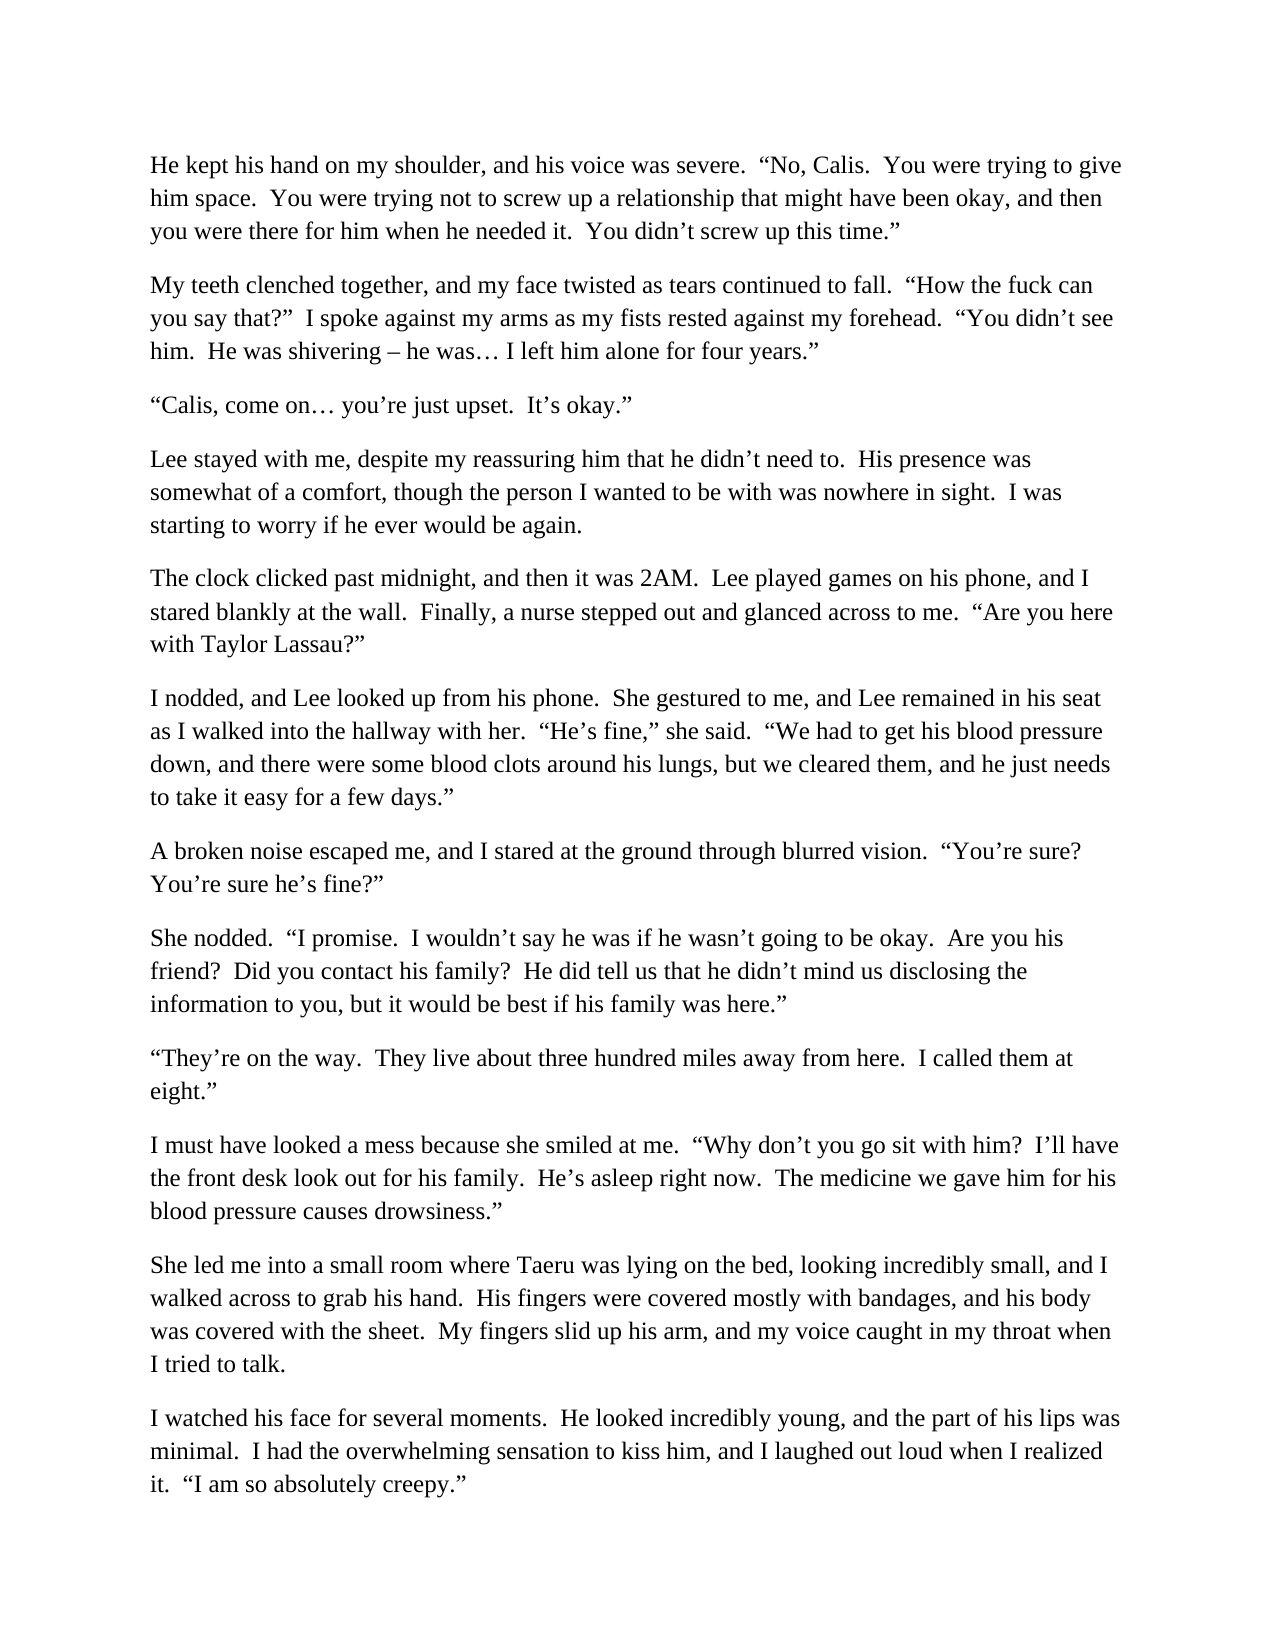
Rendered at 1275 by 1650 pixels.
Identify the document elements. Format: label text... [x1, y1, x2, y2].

text He kept his hand on my shoulder, and his voice was severe. “No, Calis. You were trying to give him space. You were trying not to screw up a relationship that might have been okay, and then you were there for him when he needed it. You didn’t screw up this time.” [150, 150, 1125, 245]
text A broken noise escaped me, and I stared at the ground through blurred vision. “You’re sure? You’re sure he’s fine?” [150, 836, 1125, 898]
text “Calis, come on… you’re just upset. It’s okay.” [150, 390, 1125, 418]
text My teeth clenched together, and my face twisted as tears continued to fall. “How the fuck can you say that?” I spoke against my arms as my fists rested against my forehead. “You didn’t see him. He was shivering – he was… I left him alone for four years.” [150, 270, 1125, 365]
text The clock clicked past midnight, and then it was 2AM. Lee played games on his phone, and I stared blankly at the wall. Finally, a nurse stepped out and glanced across to me. “Are you here with Taylor Lassau?” [150, 563, 1125, 658]
text “They’re on the way. They live about three hundred miles away from here. I called them at eight.” [150, 1043, 1125, 1105]
text I must have looked a mess because she smiled at me. “Why don’t you go sit with him? I’ll have the front desk look out for his family. He’s asleep right now. The medicine we gave him for his blood pressure causes drowsiness.” [150, 1130, 1125, 1225]
text She nodded. “I promise. I wouldn’t say he was if he wasn’t going to be okay. Are you his friend? Did you contact his family? He did tell us that he didn’t mind us disclosing the information to you, but it would be best if his family was here.” [150, 923, 1125, 1018]
text I nodded, and Lee looked up from his phone. She gestured to me, and Lee remained in his seat as I walked into the hallway with her. “He’s fine,” she said. “We had to get his blood pressure down, and there were some blood clots around his lungs, but we cleared them, and he just needs to take it easy for a few days.” [150, 683, 1125, 811]
text I watched his face for several moments. He looked incredibly young, and the part of his lips was minimal. I had the overwhelming sensation to kiss him, and I laughed out loud when I realized it. “I am so absolutely creepy.” [150, 1403, 1125, 1498]
text Lee stayed with me, despite my reassuring him that he didn’t need to. His presence was somewhat of a comfort, though the person I wanted to be with was nowhere in sight. I was starting to worry if he ever would be again. [150, 444, 1125, 538]
text She led me into a small room where Taeru was lying on the bed, looking incredibly small, and I walked across to grab his hand. His fingers were covered mostly with bandages, and his body was covered with the sheet. My fingers slid up his arm, and my voice caught in my throat when I tried to talk. [150, 1250, 1125, 1378]
